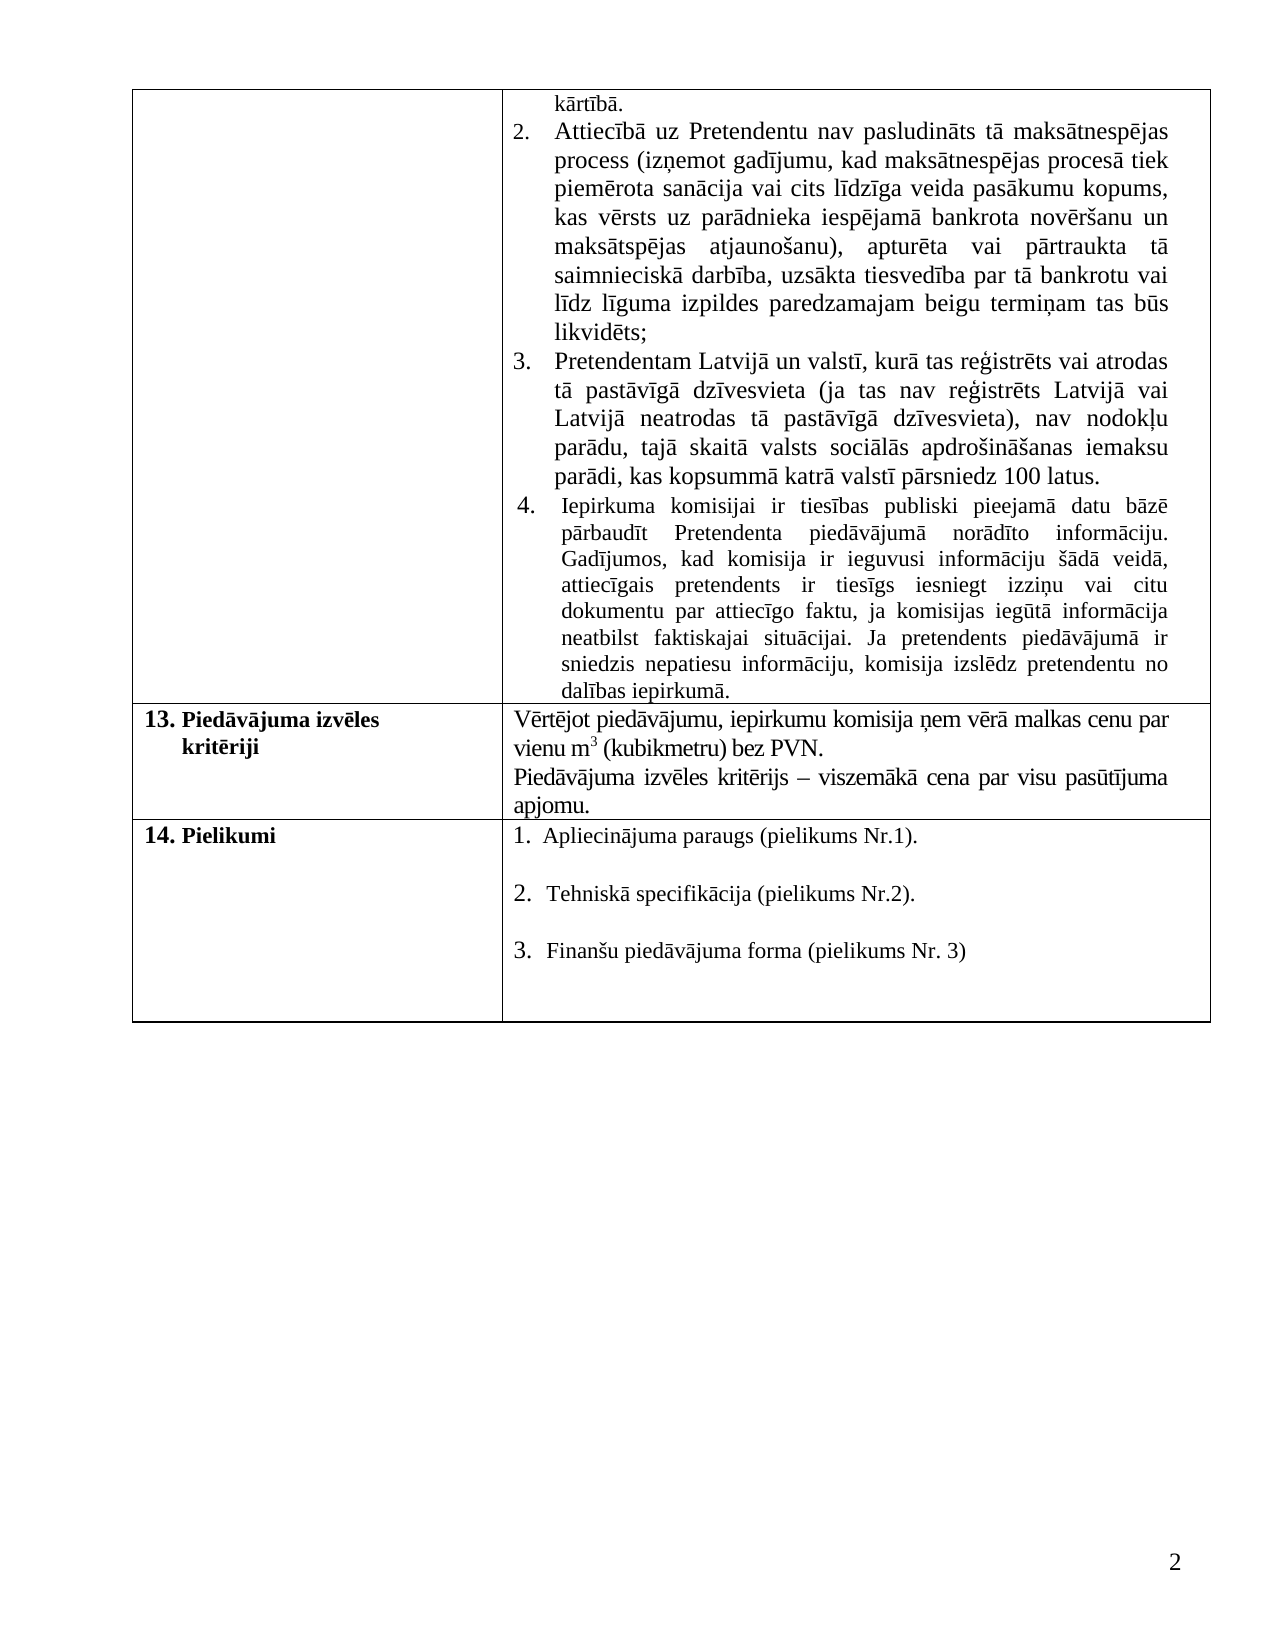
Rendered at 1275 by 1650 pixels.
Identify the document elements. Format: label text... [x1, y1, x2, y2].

table_cell Apliecinājuma paraugs (pielikums Nr.1). Tehniskā specifikācija (pielikums Nr.2). Finanšu piedāvājuma forma (pielikums Nr. 3) [503, 820, 1210, 1021]
table_cell Vērtējot piedāvājumu, iepirkumu komisija ņem vērā malkas cenu par vienu m3 (kubikmetru) bez PVN. Piedāvājuma izvēles kritērijs – viszemākā cena par visu pasūtījuma apjomu. [503, 704, 1210, 819]
table_cell Pielikumi [133, 820, 502, 1021]
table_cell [133, 90, 502, 703]
table_cell Piedāvājuma izvēles kritēriji [133, 704, 502, 819]
